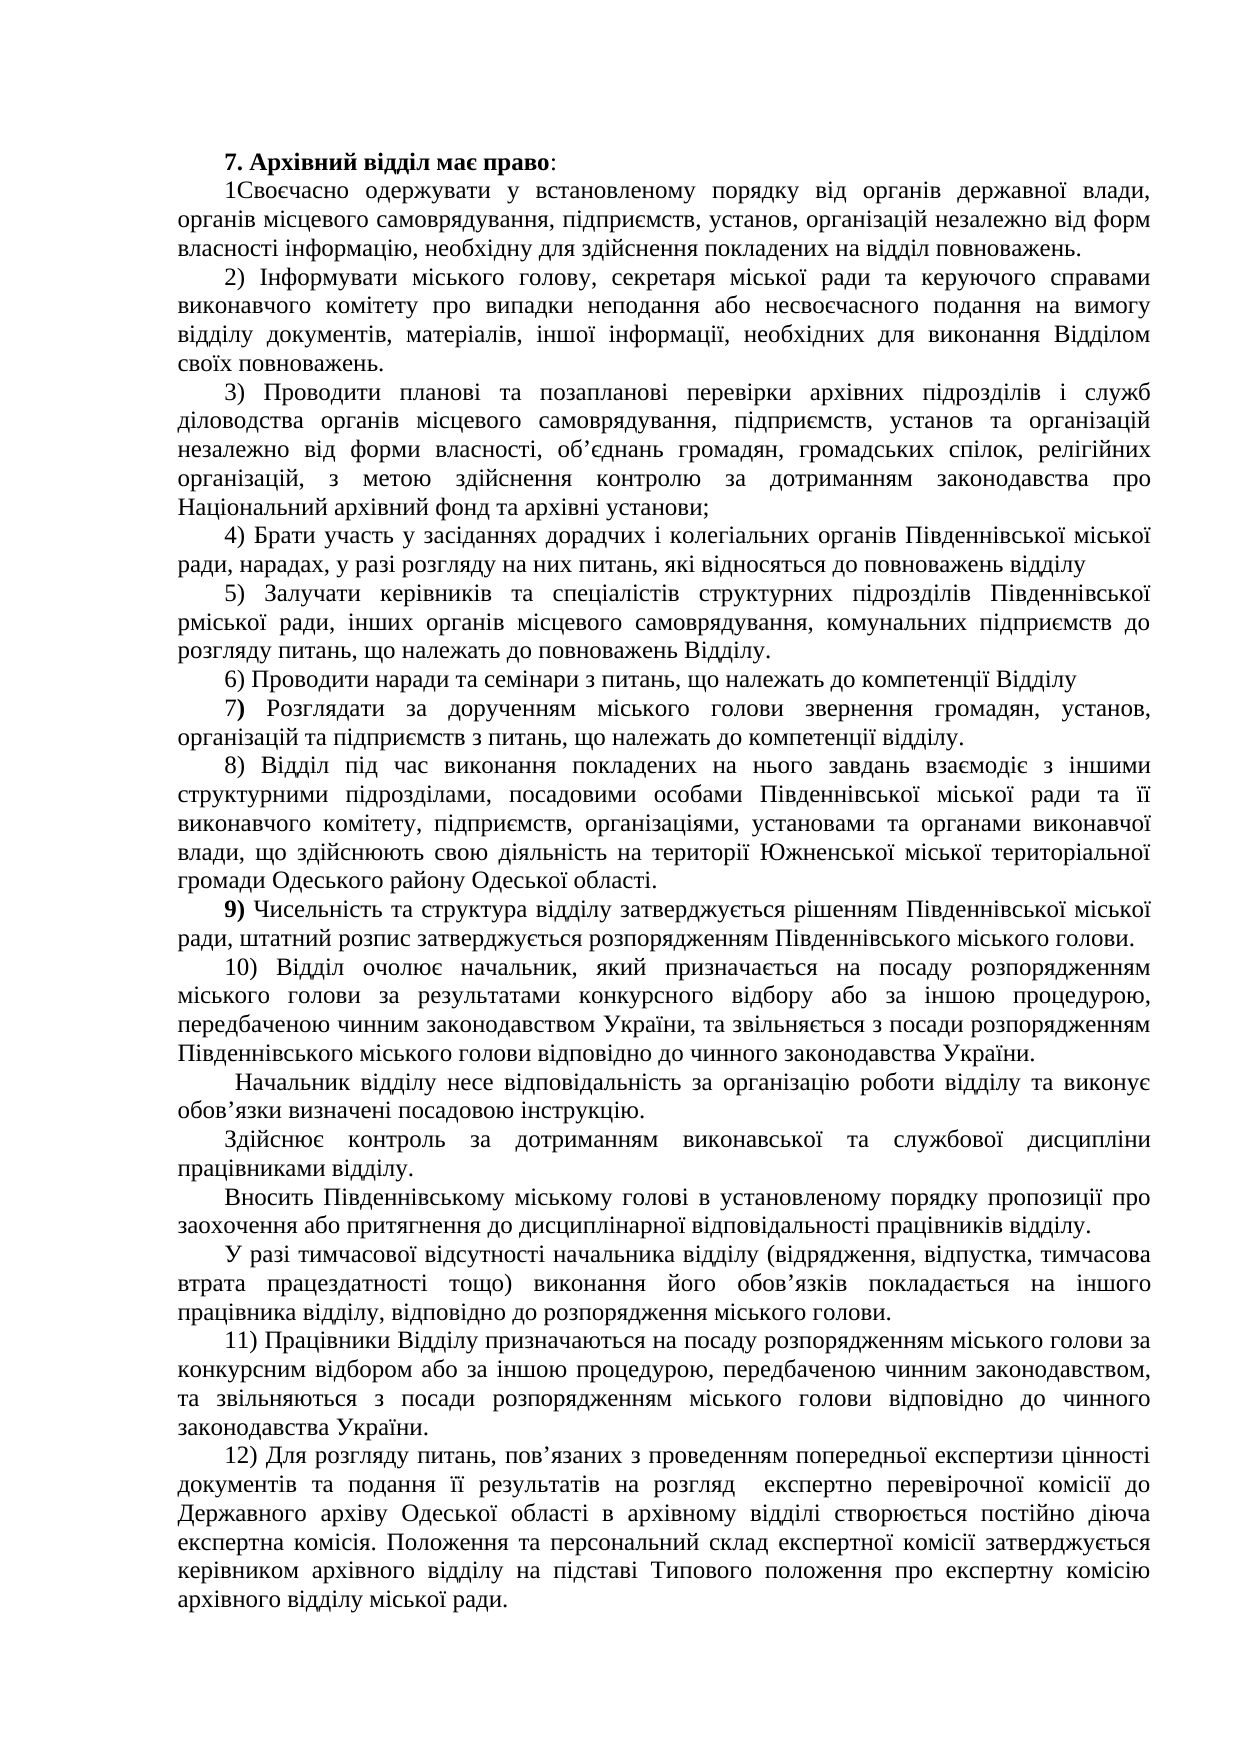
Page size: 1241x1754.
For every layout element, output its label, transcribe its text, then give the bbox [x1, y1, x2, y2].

text 6) Проводити наради та семінари з питань, що належать до компетенції Відділу [177, 664, 1152, 693]
text 5) Залучати керівників та спеціалістів структурних підрозділів Південнівської рміської ради, інших органів місцевого самоврядування, комунальних підприємств до розгляду питань, що належать до повноважень Відділу. [177, 578, 1152, 664]
text 4) Брати участь у засіданнях дорадчих і колегіальних органів Південнівської міської ради, нарадах, у разі розгляду на них питань, які відносяться до повноважень відділу [177, 521, 1152, 578]
text Начальник відділу несе відповідальність за організацію роботи відділу та виконує обов’язки визначені посадовою інструкцію. [177, 1067, 1152, 1124]
text 2) Інформувати міського голову, секретаря міської ради та керуючого справами виконавчого комітету про випадки неподання або несвоєчасного подання на вимогу відділу документів, матеріалів, іншої інформації, необхідних для виконання Відділом своїх повноважень. [177, 262, 1152, 377]
text 7) Розглядати за дорученням міського голови звернення громадян, установ, організацій та підприємств з питань, що належать до компетенції відділу. [177, 693, 1152, 751]
text 9) Чисельність та структура відділу затверджується рішенням Південнівської міської ради, штатний розпис затверджується розпорядженням Південнівського міського голови. [177, 894, 1152, 952]
text 11) Працівники Відділу призначаються на посаду розпорядженням міського голови за конкурсним відбором або за іншою процедурою, передбаченою чинним законодавством, та звільняються з посади розпорядженням міського голови відповідно до чинного законодавства України. [177, 1326, 1152, 1441]
text 12) Для розгляду питань, пов’язаних з проведенням попередньої експертизи цінності документів та подання її результатів на розгляд експертно перевірочної комісії до Державного архіву Одеської області в архівному відділі створюється постійно діюча експертна комісія. Положення та персональний склад експертної комісії затверджується керівником архівного відділу на підставі Типового положення про експертну комісію архівного відділу міської ради. [177, 1441, 1152, 1613]
text 10) Відділ очолює начальник, який призначається на посаду розпорядженням міського голови за результатами конкурсного відбору або за іншою процедурою, передбаченою чинним законодавством України, та звільняється з посади розпорядженням Південнівського міського голови відповідно до чинного законодавства України. [177, 952, 1152, 1067]
text Вносить Південнівському міському голові в установленому порядку пропозиції про заохочення або притягнення до дисциплінарної відповідальності працівників відділу. [177, 1182, 1152, 1239]
text 1Своєчасно одержувати у встановленому порядку від органів державної влади, органів місцевого самоврядування, підприємств, установ, організацій незалежно від форм власності інформацію, необхідну для здійснення покладених на відділ повноважень. [177, 176, 1152, 262]
text 7. Архівний відділ має право: [177, 147, 1152, 176]
text Здійснює контроль за дотриманням виконавської та службової дисципліни працівниками відділу. [177, 1124, 1152, 1182]
text 3) Проводити планові та позапланові перевірки архівних підрозділів і служб діловодства органів місцевого самоврядування, підприємств, установ та організацій незалежно від форми власності, об’єднань громадян, громадських спілок, релігійних організацій, з метою здійснення контролю за дотриманням законодавства про Національний архівний фонд та архівні установи; [177, 377, 1152, 521]
text У разі тимчасової відсутності начальника відділу (відрядження, відпустка, тимчасова втрата працездатності тощо) виконання його обов’язків покладається на іншого працівника відділу, відповідно до розпорядження міського голови. [177, 1239, 1152, 1326]
text 8) Відділ під час виконання покладених на нього завдань взаємодіє з іншими структурними підрозділами, посадовими особами Південнівської міської ради та її виконавчого комітету, підприємств, організаціями, установами та органами виконавчої влади, що здійснюють свою діяльність на території Южненської міської територіальної громади Одеського району Одеської області. [177, 751, 1152, 894]
